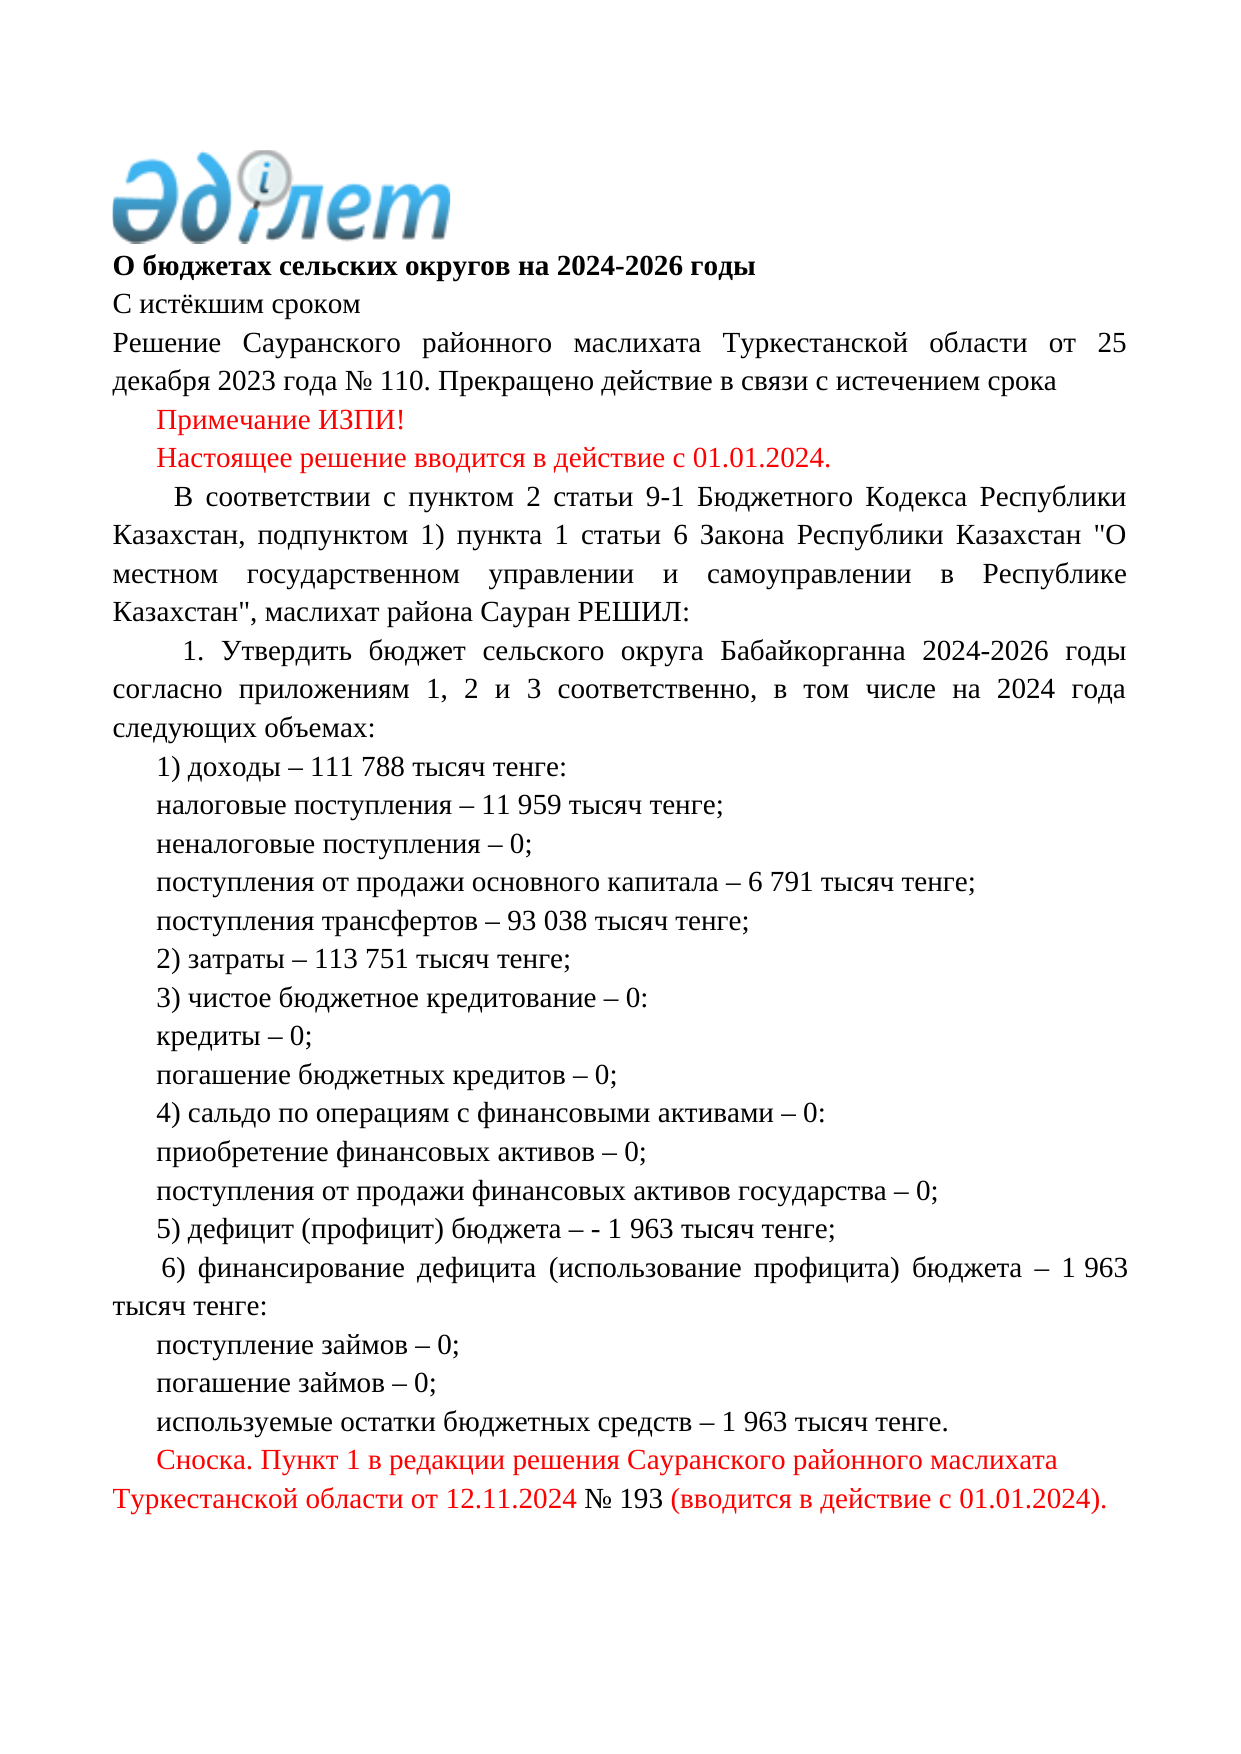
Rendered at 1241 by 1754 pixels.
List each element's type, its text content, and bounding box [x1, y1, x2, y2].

text 6) финансирование дефицита (использование профицита) бюджета – 1 963 тысяч тенге: [112, 1250, 1128, 1322]
picture [112, 150, 451, 244]
text В соответствии с пунктом 2 статьи 9-1 Бюджетного Кодекса Республики Казахстан, подпунктом 1) пункта 1 статьи 6 Закона Республики Казахстан "О местном государственном управлении и самоуправлении в Республике Казахстан", маслихат района Сауран РЕШИЛ: [112, 479, 1128, 628]
text поступления от продажи основного капитала – 6 791 тысяч тенге; [112, 864, 1128, 898]
text поступления от продажи финансовых активов государства – 0; [112, 1173, 1128, 1206]
text кредиты – 0; [112, 1018, 1128, 1052]
text Примечание ИЗПИ! [112, 402, 1128, 435]
text 5) дефицит (профицит) бюджета – - 1 963 тысяч тенге; [112, 1211, 1128, 1245]
text погашение бюджетных кредитов – 0; [112, 1057, 1128, 1091]
text 2) затраты – 113 751 тысяч тенге; [112, 941, 1128, 975]
text приобретение финансовых активов – 0; [112, 1134, 1128, 1168]
text поступления трансфертов – 93 038 тысяч тенге; [112, 903, 1128, 936]
text С истёкшим сроком [112, 286, 1128, 320]
text 1) доходы – 111 788 тысяч тенге: [112, 749, 1128, 782]
text 1. Утвердить бюджет сельского округа Бабайкорганна 2024-2026 годы согласно приложениям 1, 2 и 3 соответственно, в том числе на 2024 года следующих объемах: [112, 633, 1128, 744]
text налоговые поступления – 11 959 тысяч тенге; [112, 787, 1128, 821]
text Настоящее решение вводится в действие с 01.01.2024. [112, 440, 1128, 474]
text используемые остатки бюджетных средств – 1 963 тысяч тенге. [112, 1404, 1128, 1437]
text погашение займов – 0; [112, 1365, 1128, 1399]
text поступление займов – 0; [112, 1327, 1128, 1360]
text 3) чистое бюджетное кредитование – 0: [112, 980, 1128, 1013]
text Сноска. Пункт 1 в редакции решения Сауранского районного маслихата Туркестанской области от 12.11.2024 № 193 (вводится в действие с 01.01.2024). [112, 1442, 1128, 1545]
text О бюджетах сельских округов на 2024-2026 годы [112, 248, 1128, 281]
text Решение Сауранского районного маслихата Туркестанской области от 25 декабря 2023 года № 110. Прекращено действие в связи с истечением срока [112, 325, 1128, 397]
text неналоговые поступления – 0; [112, 826, 1128, 859]
text 4) сальдо по операциям с финансовыми активами – 0: [112, 1096, 1128, 1129]
